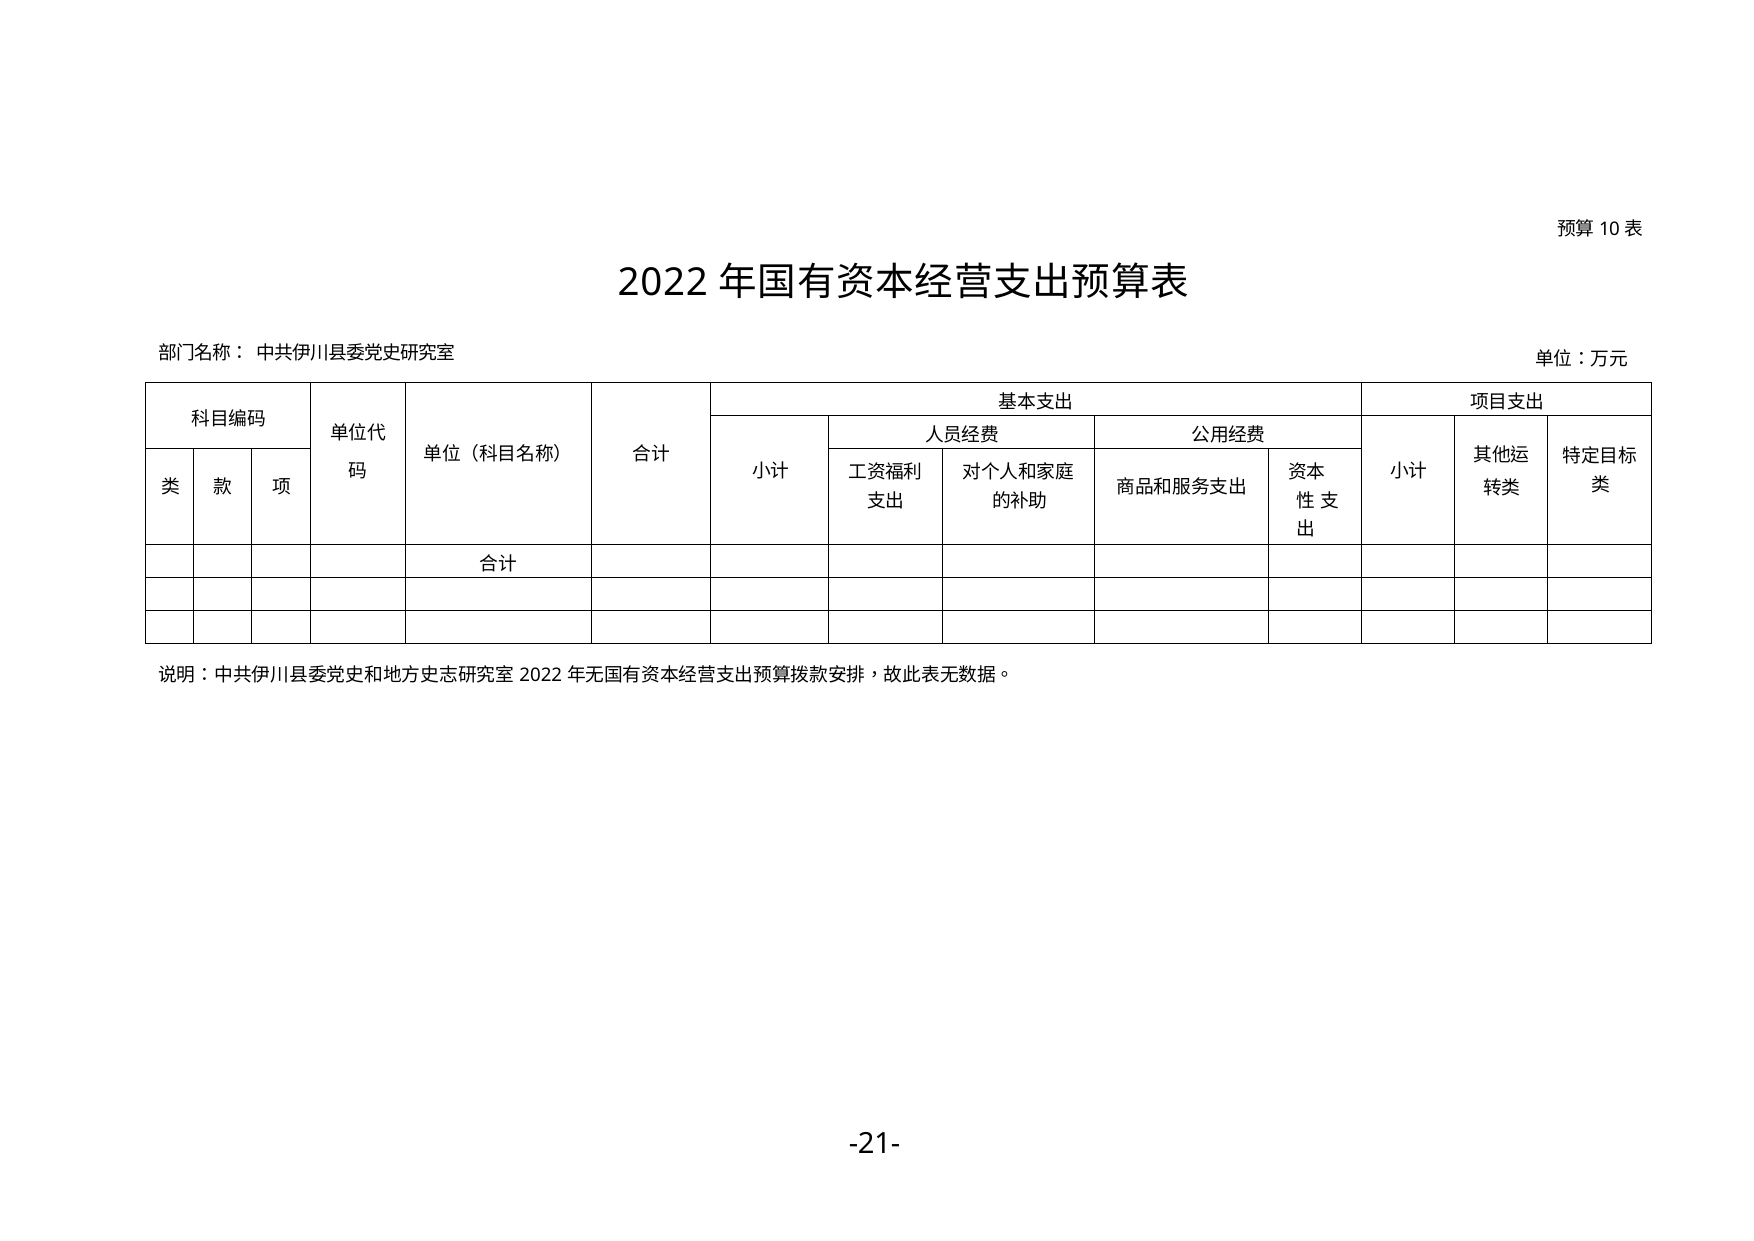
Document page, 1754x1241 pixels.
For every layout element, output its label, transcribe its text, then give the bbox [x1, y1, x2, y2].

table_cell [943, 578, 1094, 609]
table_cell [194, 611, 251, 642]
table_cell [406, 578, 591, 609]
table_cell [1455, 578, 1547, 609]
table_cell [252, 545, 310, 577]
table_cell [194, 545, 251, 577]
table_cell [711, 545, 828, 577]
text 部门名称： 中共伊川县委党史研究室 [158, 343, 1524, 364]
table_header 基本支出 [711, 383, 1361, 415]
table_cell [311, 578, 405, 609]
table_cell [829, 578, 942, 609]
text 说明：中共伊川县委党史和地方史志研究室 2022 年无国有资本经营支出预算拨款安排，故此表无数据。 [158, 666, 1652, 686]
table_cell 项 [252, 449, 310, 544]
table_cell [943, 611, 1094, 642]
table_cell [1548, 578, 1651, 609]
table_cell [1269, 578, 1361, 609]
table_cell [1455, 545, 1547, 577]
table_cell [1548, 545, 1651, 577]
table_cell [1455, 611, 1547, 642]
table_cell 其他运 转类 [1455, 416, 1547, 544]
table_cell [1269, 611, 1361, 642]
table_cell [1548, 611, 1651, 642]
table_cell [592, 578, 710, 609]
table_cell 公用经费 [1095, 416, 1361, 448]
table_cell [252, 611, 310, 642]
table_cell [252, 578, 310, 609]
table_cell [406, 611, 591, 642]
table_cell [146, 611, 193, 642]
table_header 项目支出 [1362, 383, 1651, 415]
table_cell [146, 578, 193, 609]
table_cell [1095, 611, 1268, 642]
table_cell [1362, 545, 1454, 577]
table_cell 合计 [406, 545, 591, 577]
table_cell 类 [146, 449, 193, 544]
table_cell [1095, 578, 1268, 609]
table_cell [1269, 545, 1361, 577]
table_header 科目编码 [146, 383, 310, 448]
table_cell [1095, 545, 1268, 577]
table_cell 工资福利 支出 [829, 449, 942, 544]
text 2022 年国有资本经营支出预算表 [617, 256, 1652, 305]
table_header 合计 [592, 383, 710, 544]
table_cell [711, 578, 828, 609]
table_cell [592, 611, 710, 642]
table_cell [829, 545, 942, 577]
text 预算 10 表 [1557, 217, 1652, 240]
table_cell 特定目标 类 [1548, 416, 1651, 544]
table_cell 小计 [1362, 416, 1454, 544]
table_header 单位（科目名称） [406, 383, 591, 544]
table_cell [146, 545, 193, 577]
table_cell 对个人和家庭 的补助 [943, 449, 1094, 544]
table_cell [1362, 611, 1454, 642]
table_cell 商品和服务支出 [1095, 449, 1268, 544]
table_cell [592, 545, 710, 577]
table_cell [943, 545, 1094, 577]
table_cell 人员经费 [829, 416, 1094, 448]
table_cell [311, 611, 405, 642]
table_cell [1362, 578, 1454, 609]
table_cell [311, 545, 405, 577]
table_cell 资本性 支出 [1269, 449, 1361, 544]
table_cell 小计 [711, 416, 828, 544]
table_header 单位代 码 [311, 383, 405, 544]
table_cell [711, 611, 828, 642]
table_cell [829, 611, 942, 642]
text 单位：万元 [1535, 350, 1652, 370]
table_cell 款 [194, 449, 251, 544]
table_cell [194, 578, 251, 609]
